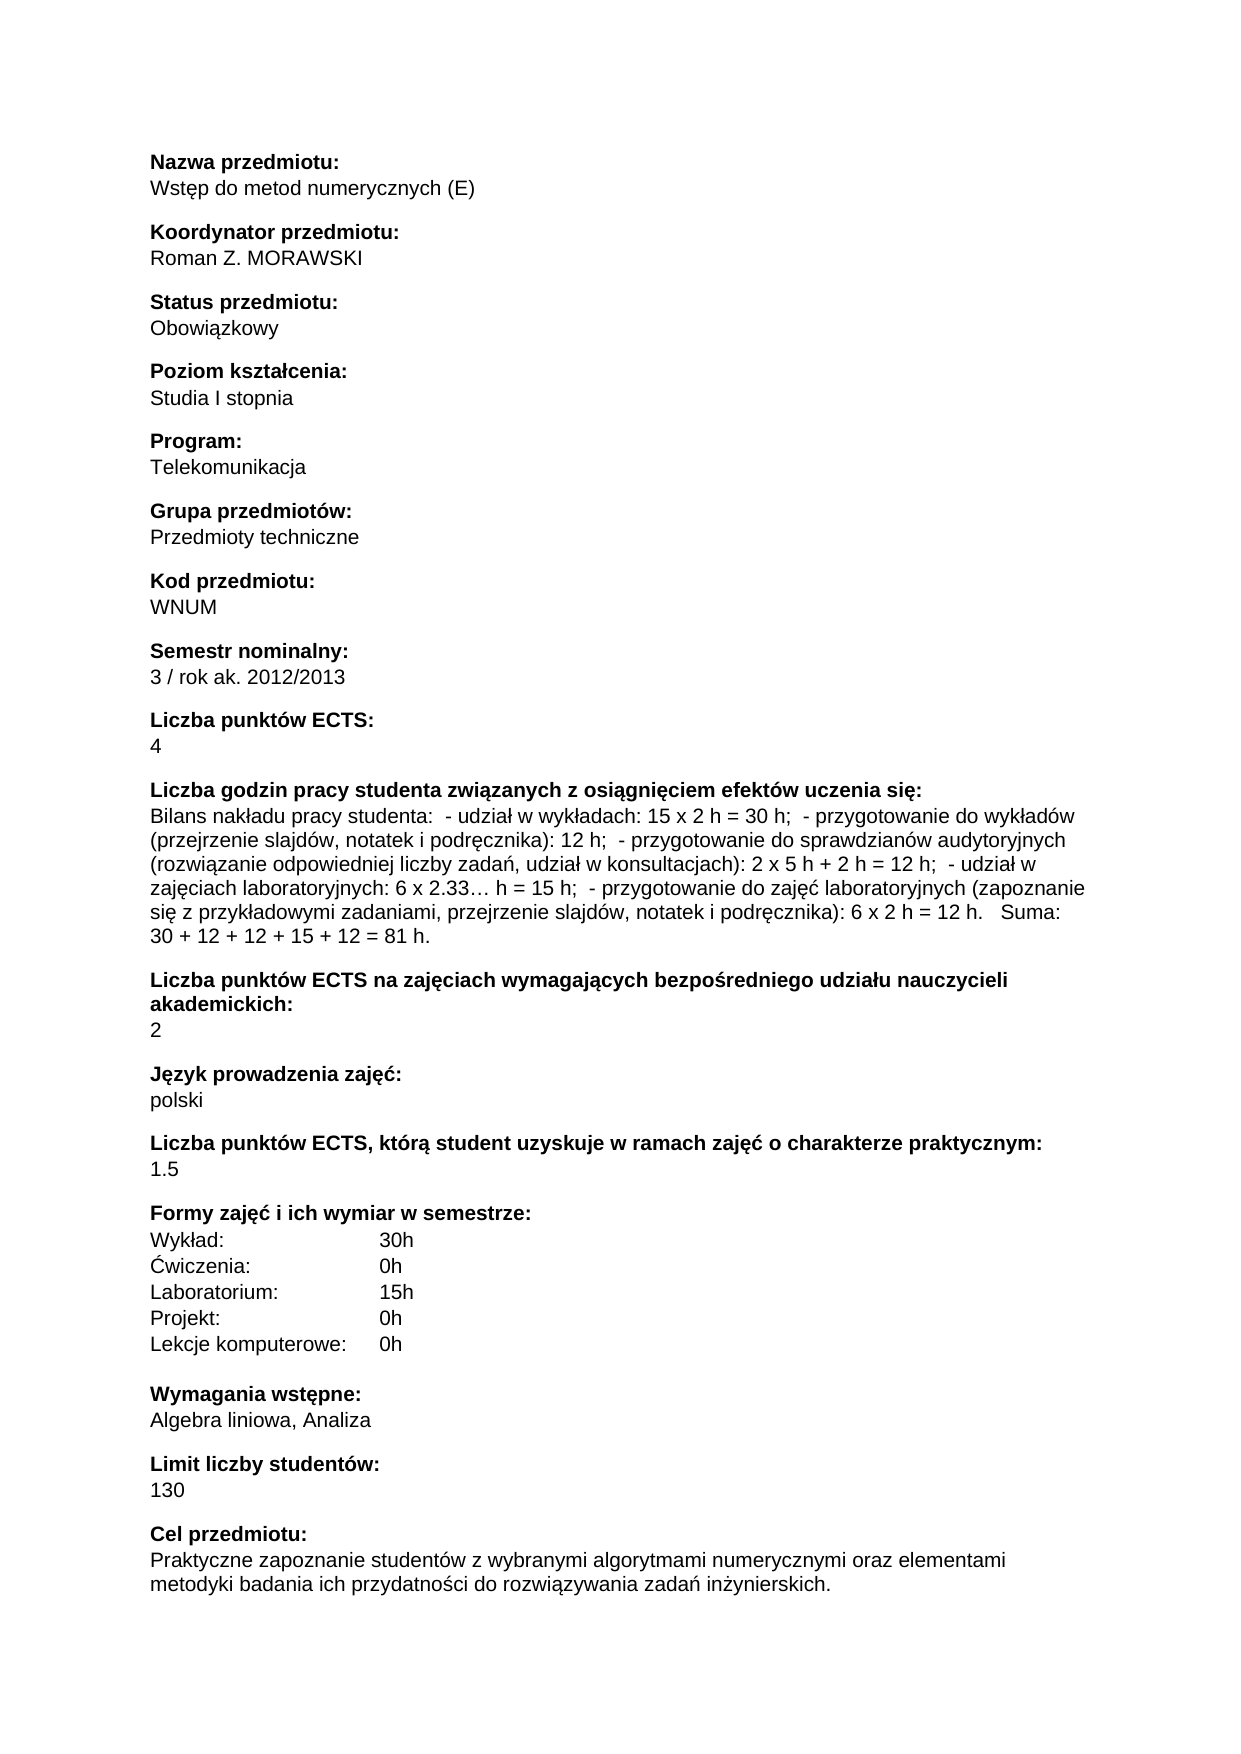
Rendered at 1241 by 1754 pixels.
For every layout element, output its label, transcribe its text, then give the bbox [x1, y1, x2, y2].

text Wymagania wstępne: [150, 1382, 1090, 1406]
text 2 [150, 1018, 1090, 1042]
text WNUM [150, 595, 1090, 619]
table_cell 0h [369, 1330, 597, 1356]
text Formy zajęć i ich wymiar w semestrze: [150, 1201, 1090, 1225]
text Obowiązkowy [150, 316, 1090, 339]
text Limit liczby studentów: [150, 1452, 1090, 1476]
text Roman Z. MORAWSKI [150, 246, 1090, 270]
table_cell Laboratorium: [140, 1280, 367, 1304]
text Status przedmiotu: [150, 289, 1090, 313]
table_header Wykład: [140, 1228, 367, 1252]
table_cell 15h [369, 1278, 597, 1304]
table_header 30h [369, 1228, 597, 1252]
text Algebra liniowa, Analiza [150, 1408, 1090, 1432]
text Koordynator przedmiotu: [150, 220, 1090, 244]
text Grupa przedmiotów: [150, 499, 1090, 523]
text Język prowadzenia zajęć: [150, 1061, 1090, 1085]
table_cell Lekcje komputerowe: [140, 1332, 367, 1356]
text Poziom kształcenia: [150, 359, 1090, 383]
table_cell Projekt: [140, 1306, 367, 1330]
text Program: [150, 429, 1090, 453]
table_cell 0h [369, 1252, 597, 1278]
text polski [150, 1087, 1090, 1111]
text 1.5 [150, 1157, 1090, 1181]
text 4 [150, 734, 1090, 758]
text 3 / rok ak. 2012/2013 [150, 664, 1090, 688]
text Bilans nakładu pracy studenta: - udział w wykładach: 15 x 2 h = 30 h; - przygotowanie do wykładów (przejrzenie slajdów, notatek i podręcznika): 12 h; - przygotowanie do sprawdzianów audytoryjnych (rozwiązanie odpowiedniej liczby zadań, udział w konsultacjach): 2 x 5 h + 2 h = 12 h; - udział w zajęciach laboratoryjnych: 6 x 2.33… h = 15 h; - przygotowanie do zajęć laboratoryjnych (zapoznanie się z przykładowymi zadaniami, przejrzenie slajdów, notatek i podręcznika): 6 x 2 h = 12 h. Suma: 30 + 12 + 12 + 15 + 12 = 81 h. [150, 804, 1090, 948]
text 130 [150, 1478, 1090, 1502]
text Nazwa przedmiotu: [150, 150, 1090, 174]
text Semestr nominalny: [150, 638, 1090, 662]
text Liczba punktów ECTS: [150, 708, 1090, 732]
text Liczba punktów ECTS, którą student uzyskuje w ramach zajęć o charakterze praktycznym: [150, 1131, 1090, 1155]
text Telekomunikacja [150, 455, 1090, 479]
table_cell Ćwiczenia: [140, 1254, 367, 1278]
text Liczba punktów ECTS na zajęciach wymagających bezpośredniego udziału nauczycieli akademickich: [150, 968, 1090, 1016]
text Liczba godzin pracy studenta związanych z osiągnięciem efektów uczenia się: [150, 778, 1090, 802]
text Wstęp do metod numerycznych (E) [150, 176, 1090, 200]
text Cel przedmiotu: [150, 1521, 1090, 1545]
text Studia I stopnia [150, 385, 1090, 409]
text Praktyczne zapoznanie studentów z wybranymi algorytmami numerycznymi oraz elementami metodyki badania ich przydatności do rozwiązywania zadań inżynierskich. [150, 1547, 1090, 1595]
text Przedmioty techniczne [150, 525, 1090, 549]
text Kod przedmiotu: [150, 569, 1090, 593]
table_cell 0h [369, 1304, 597, 1330]
